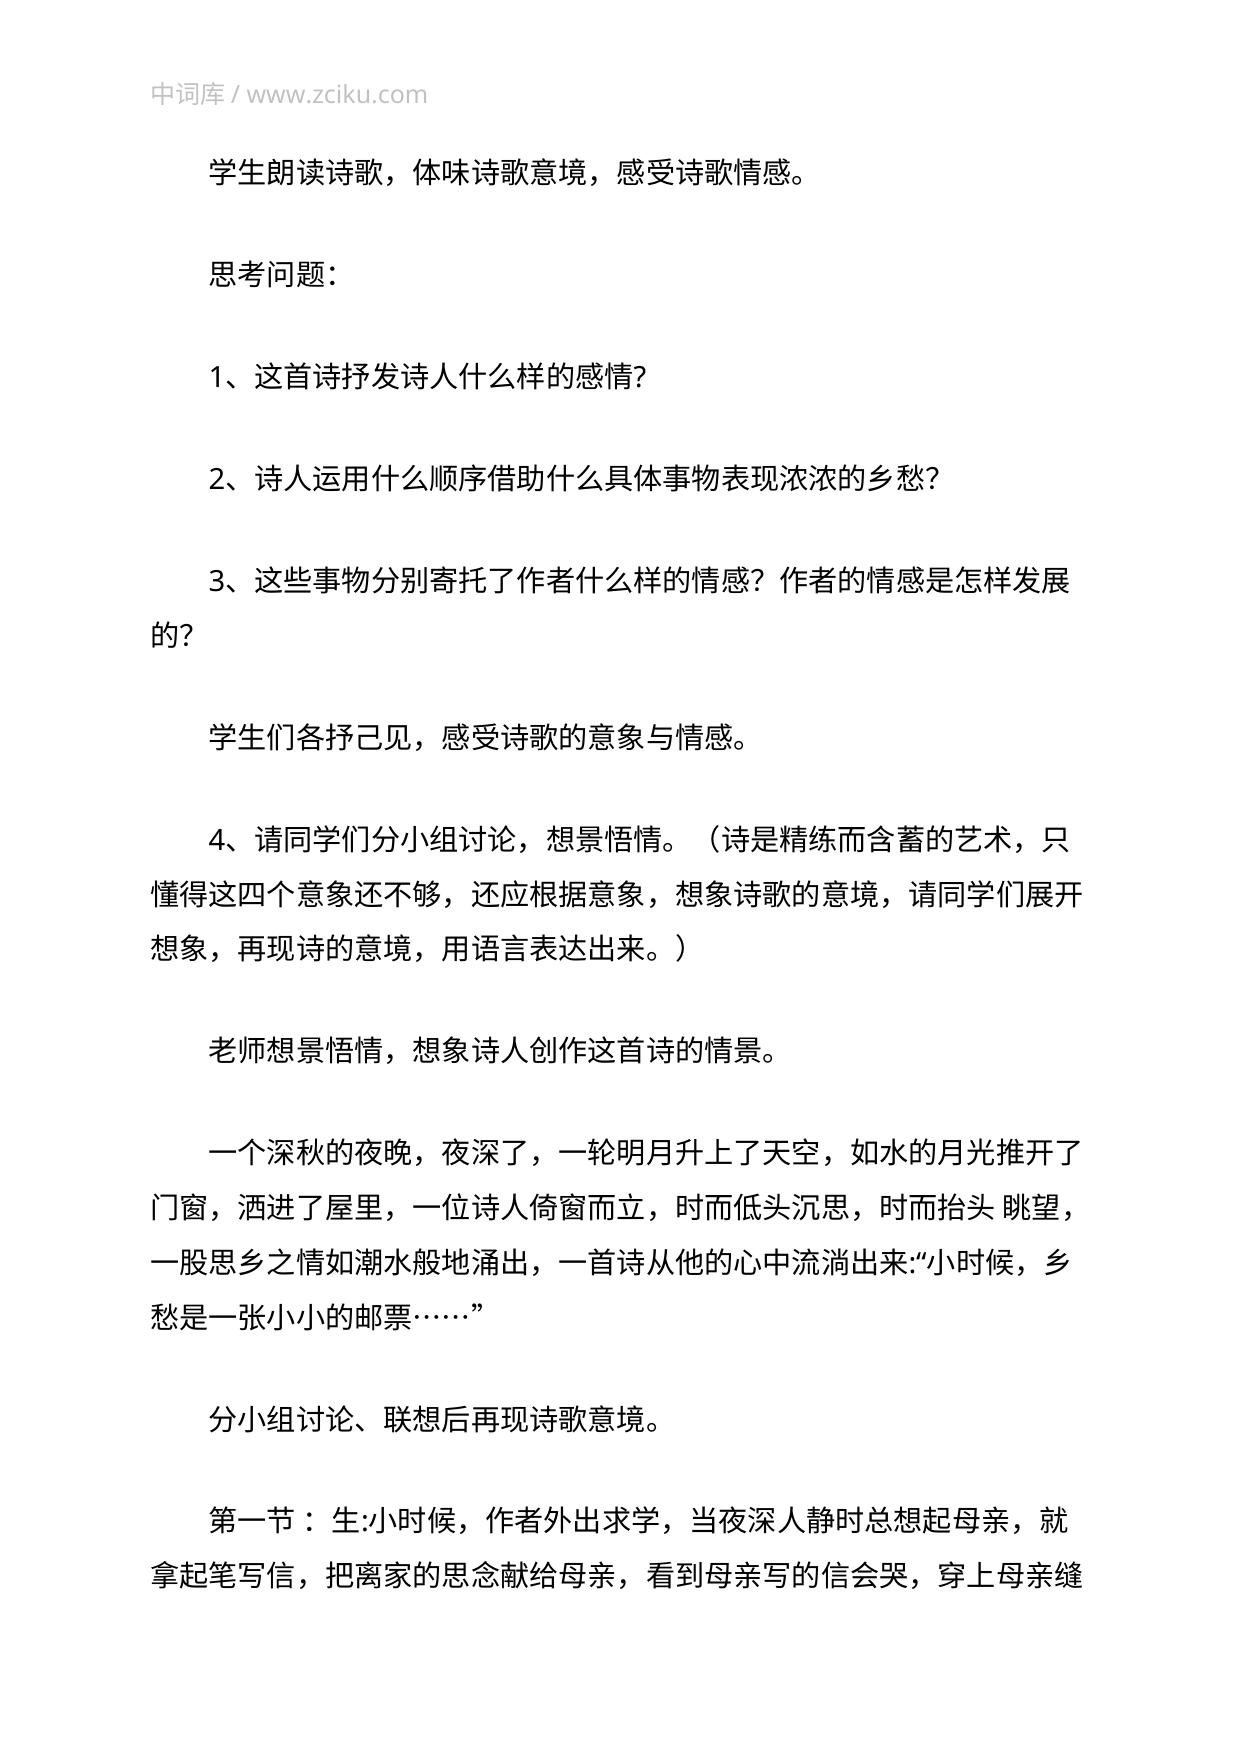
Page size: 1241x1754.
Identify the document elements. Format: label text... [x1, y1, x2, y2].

text 分小组讨论、联想后再现诗歌意境。 [150, 1396, 1090, 1438]
text 学生们各抒己见，感受诗歌的意象与情感。 [150, 714, 1090, 757]
text 思考问题： [150, 252, 1090, 294]
text 3、这些事物分别寄托了作者什么样的情感？作者的情感是怎样发展的？ [150, 557, 1090, 655]
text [150, 1498, 1090, 1595]
text 一个深秋的夜晚，夜深了，一轮明月升上了天空，如水的月光推开了门窗，洒进了屋里，一位诗人倚窗而立，时而低头沉思，时而抬头 眺望，一股思乡之情如潮水般地涌出，一首诗从他的心中流淌出来:“小时候，乡愁是一张小小的邮票……” [150, 1129, 1090, 1337]
text 4、请同学们分小组讨论，想景悟情。（诗是精练而含蓄的艺术，只懂得这四个意象还不够，还应根据意象，想象诗歌的意境，请同学们展开想象，再现诗的意境，用语言表达出来。） [150, 816, 1090, 968]
text 学生朗读诗歌，体味诗歌意境，感受诗歌情感。 [150, 150, 1090, 192]
text 老师想景悟情，想象诗人创作这首诗的情景。 [150, 1028, 1090, 1070]
text 1、这首诗抒发诗人什么样的感情? [150, 353, 1090, 396]
text 2、诗人运用什么顺序借助什么具体事物表现浓浓的乡愁？ [150, 456, 1090, 498]
